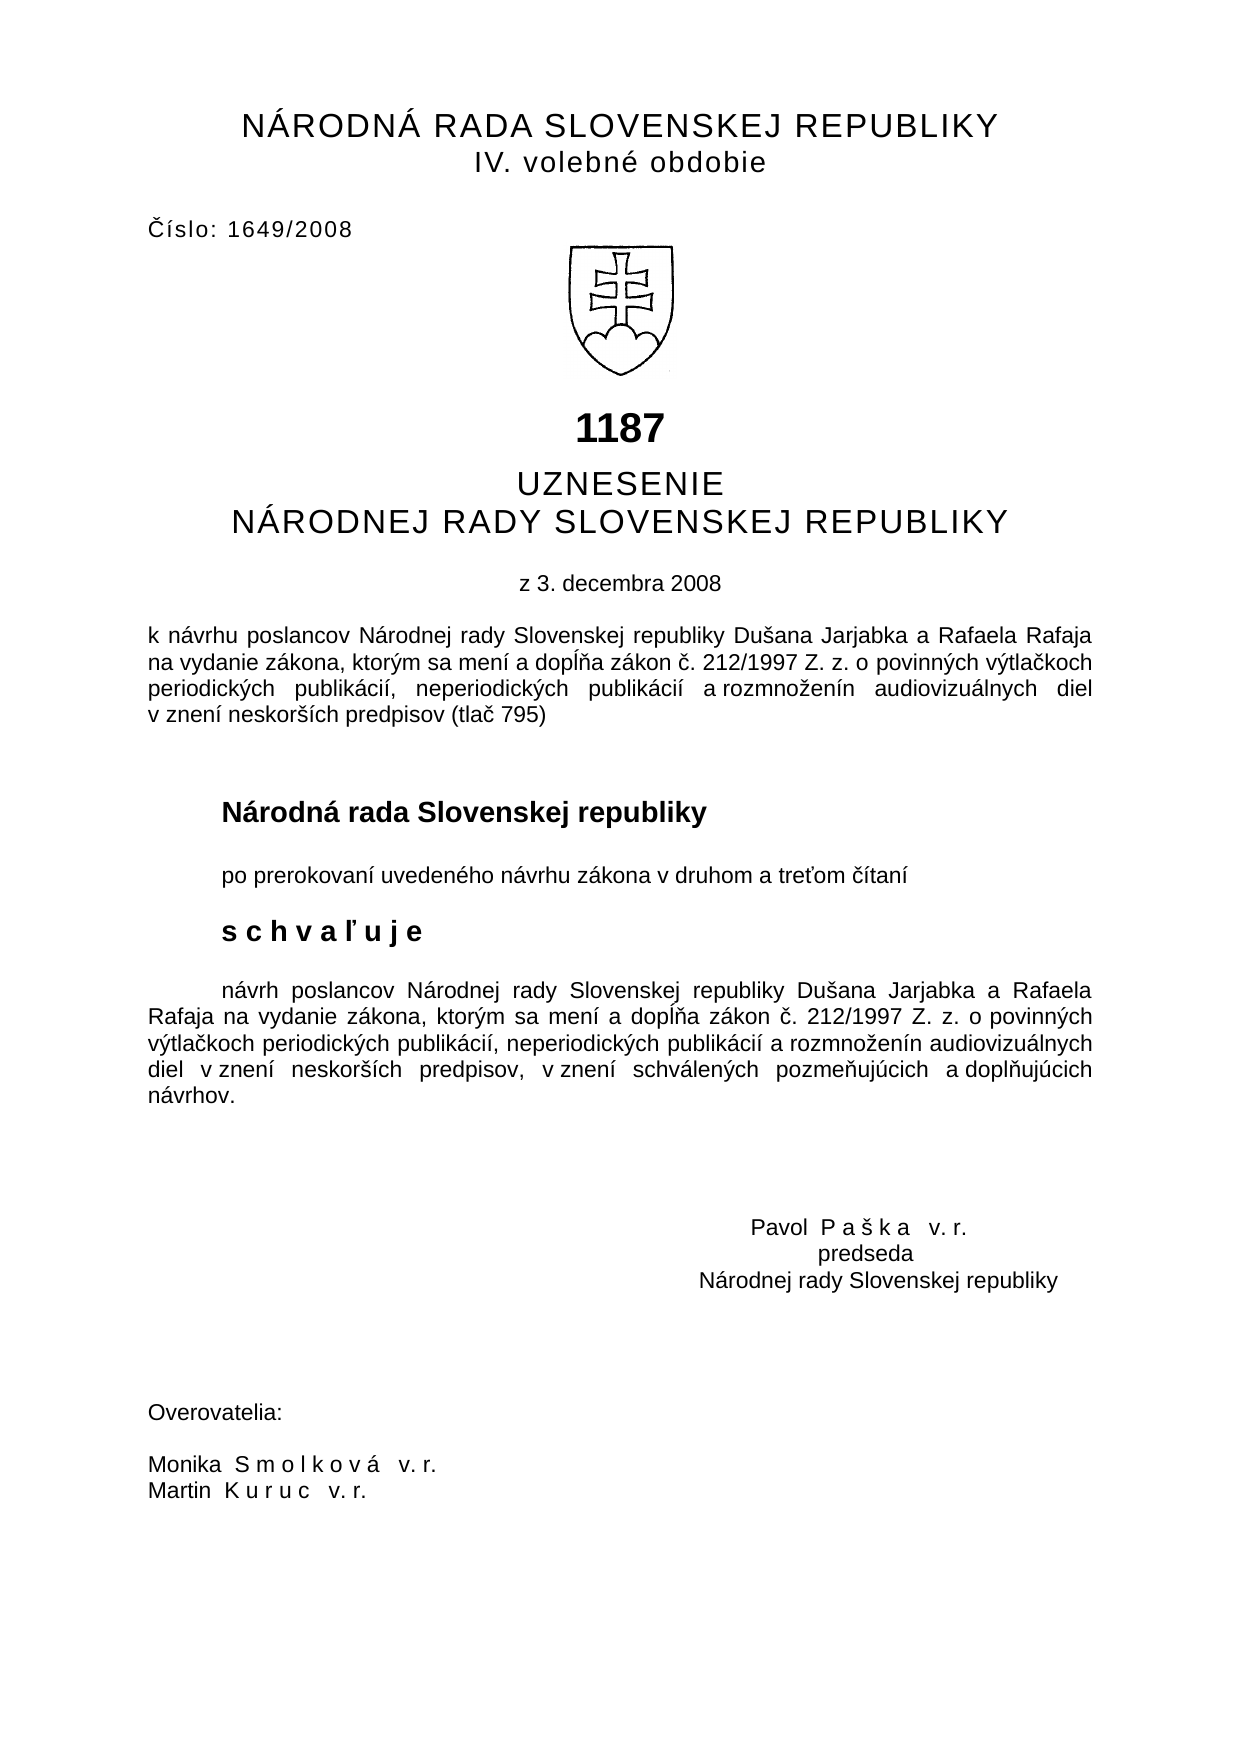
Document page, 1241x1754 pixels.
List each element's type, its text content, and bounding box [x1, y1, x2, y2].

picture [563, 242, 677, 379]
text Národnej rady Slovenskej republiky [664, 1267, 1092, 1293]
text k návrhu poslancov Národnej rady Slovenskej republiky Dušana Jarjabka a Rafaela Rafaja na vydanie zákona, ktorým sa mení a dopĺňa zákon č. 212/1997 Z. z. o povinných výtlačkoch periodických publikácií, neperiodických publikácií a rozmnoženín audiovizuálnych diel v znení neskorších predpisov (tlač 795) [148, 622, 1092, 728]
subtitle s c h v a ľ u j e [221, 914, 1092, 948]
text Pavol P a š k a v. r. [664, 1214, 1092, 1240]
text návrh poslancov Národnej rady Slovenskej republiky Dušana Jarjabka a Rafaela Rafaja na vydanie zákona, ktorým sa mení a dopĺňa zákon č. 212/1997 Z. z. o povinných výtlačkoch periodických publikácií, neperiodických publikácií a rozmnoženín audiovizuálnych diel v znení neskorších predpisov, v znení schválených pozmeňujúcich a doplňujúcich návrhov. [148, 977, 1092, 1108]
subtitle Národná rada Slovenskej republiky [148, 795, 1092, 828]
subtitle UZNESENIE [148, 464, 1092, 502]
text Martin K u r u c v. r. [148, 1477, 1092, 1504]
subtitle IV. volebné obdobie [148, 145, 1092, 178]
subtitle NÁRODNÁ RADA SLOVENSKEJ REPUBLIKY [148, 106, 1092, 145]
text Overovatelia: [148, 1398, 1092, 1425]
text z 3. decembra 2008 [148, 569, 1092, 596]
text Monika S m o l k o v á v. r. [148, 1451, 1092, 1477]
text predseda [748, 1240, 1092, 1267]
text po prerokovaní uvedeného návrhu zákona v druhom a treťom čítaní [199, 862, 1092, 888]
text Číslo: 1649/2008 [148, 216, 1092, 242]
text 1187 [148, 403, 1092, 451]
subtitle NÁRODNEJ RADY SLOVENSKEJ REPUBLIKY [148, 502, 1092, 541]
